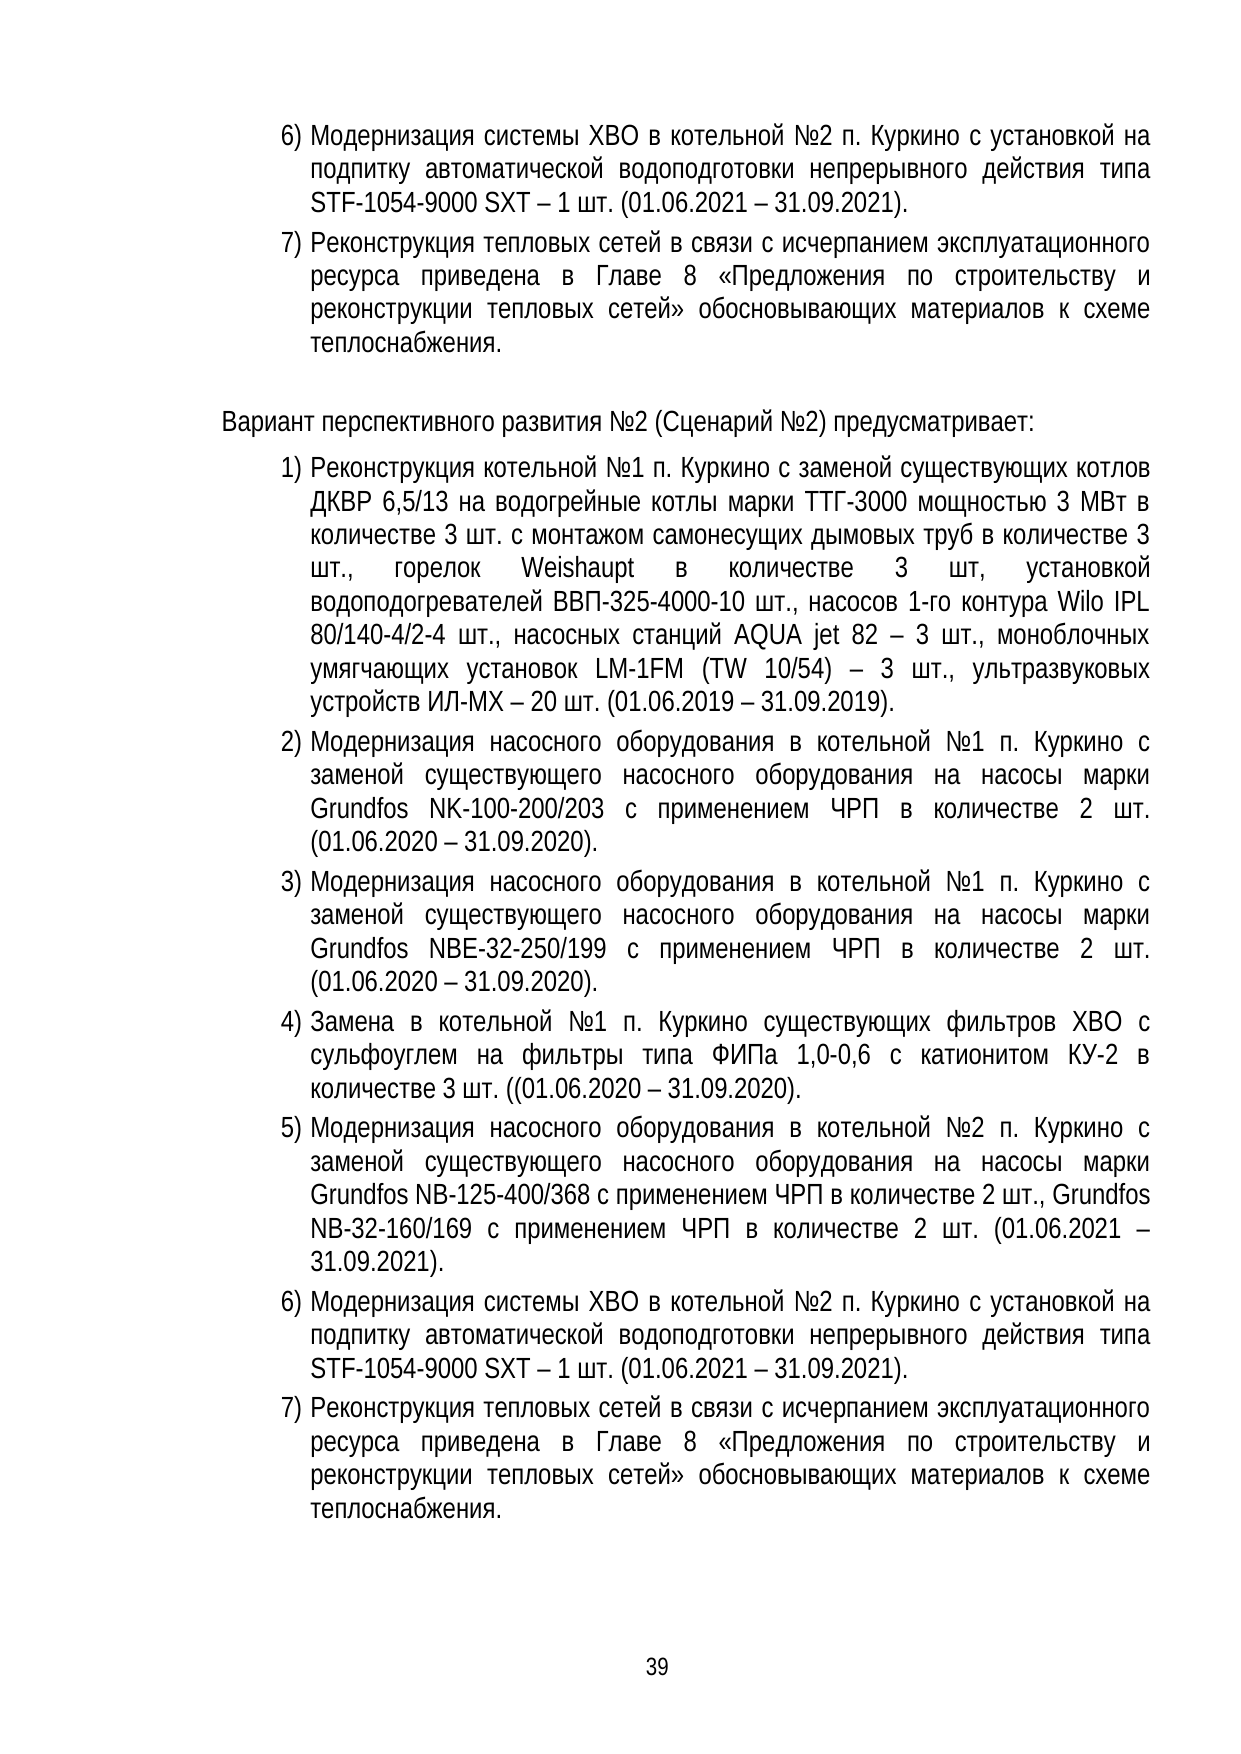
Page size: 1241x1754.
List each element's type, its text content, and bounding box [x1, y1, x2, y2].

list Реконструкция тепловых сетей в связи с исчерпанием эксплуатационного ресурса приведена в Главе 8 «Предложения по строительству и реконструкции тепловых сетей» обосновывающих материалов к схеме теплоснабжения. [281, 1391, 1152, 1524]
list Модернизация системы ХВО в котельной №2 п. Куркино с установкой на подпитку автоматической водоподготовки непрерывного действия типа STF-1054-9000 SXT – 1 шт. (01.06.2021 – 31.09.2021). [281, 118, 1152, 218]
text Вариант перспективного развития №2 (Сценарий №2) предусматривает: [162, 404, 1152, 438]
list Реконструкция котельной №1 п. Куркино с заменой существующих котлов ДКВР 6,5/13 на водогрейные котлы марки ТТГ-3000 мощностью 3 МВт в количестве 3 шт. с монтажом самонесущих дымовых труб в количестве 3 шт., горелок Weishaupt в количестве 3 шт, установкой водоподогревателей ВВП-325-4000-10 шт., насосов 1-го контура Wilo IPL 80/140-4/2-4 шт., насосных станций AQUA jet 82 – 3 шт., моноблочных умягчающих установок LM-1FM (TW 10/54) – 3 шт., ультразвуковых устройств ИЛ-МХ – 20 шт. (01.06.2019 – 31.09.2019). [281, 450, 1152, 718]
list Замена в котельной №1 п. Куркино существующих фильтров ХВО с сульфоуглем на фильтры типа ФИПа 1,0-0,6 с катионитом КУ-2 в количестве 3 шт. ((01.06.2020 – 31.09.2020). [281, 1004, 1152, 1104]
list Модернизация системы ХВО в котельной №2 п. Куркино с установкой на подпитку автоматической водоподготовки непрерывного действия типа STF-1054-9000 SXT – 1 шт. (01.06.2021 – 31.09.2021). [281, 1284, 1152, 1384]
list Модернизация насосного оборудования в котельной №1 п. Куркино с заменой существующего насосного оборудования на насосы марки Grundfos NBE-32-250/199 с применением ЧРП в количестве 2 шт. (01.06.2020 – 31.09.2020). [281, 864, 1152, 998]
list Модернизация насосного оборудования в котельной №1 п. Куркино с заменой существующего насосного оборудования на насосы марки Grundfos NK-100-200/203 с применением ЧРП в количестве 2 шт. (01.06.2020 – 31.09.2020). [281, 724, 1152, 858]
list Реконструкция тепловых сетей в связи с исчерпанием эксплуатационного ресурса приведена в Главе 8 «Предложения по строительству и реконструкции тепловых сетей» обосновывающих материалов к схеме теплоснабжения. [281, 225, 1152, 358]
list Модернизация насосного оборудования в котельной №2 п. Куркино с заменой существующего насосного оборудования на насосы марки Grundfos NB-125-400/368 с применением ЧРП в количестве 2 шт., Grundfos NB-32-160/169 с применением ЧРП в количестве 2 шт. (01.06.2021 – 31.09.2021). [281, 1111, 1152, 1278]
